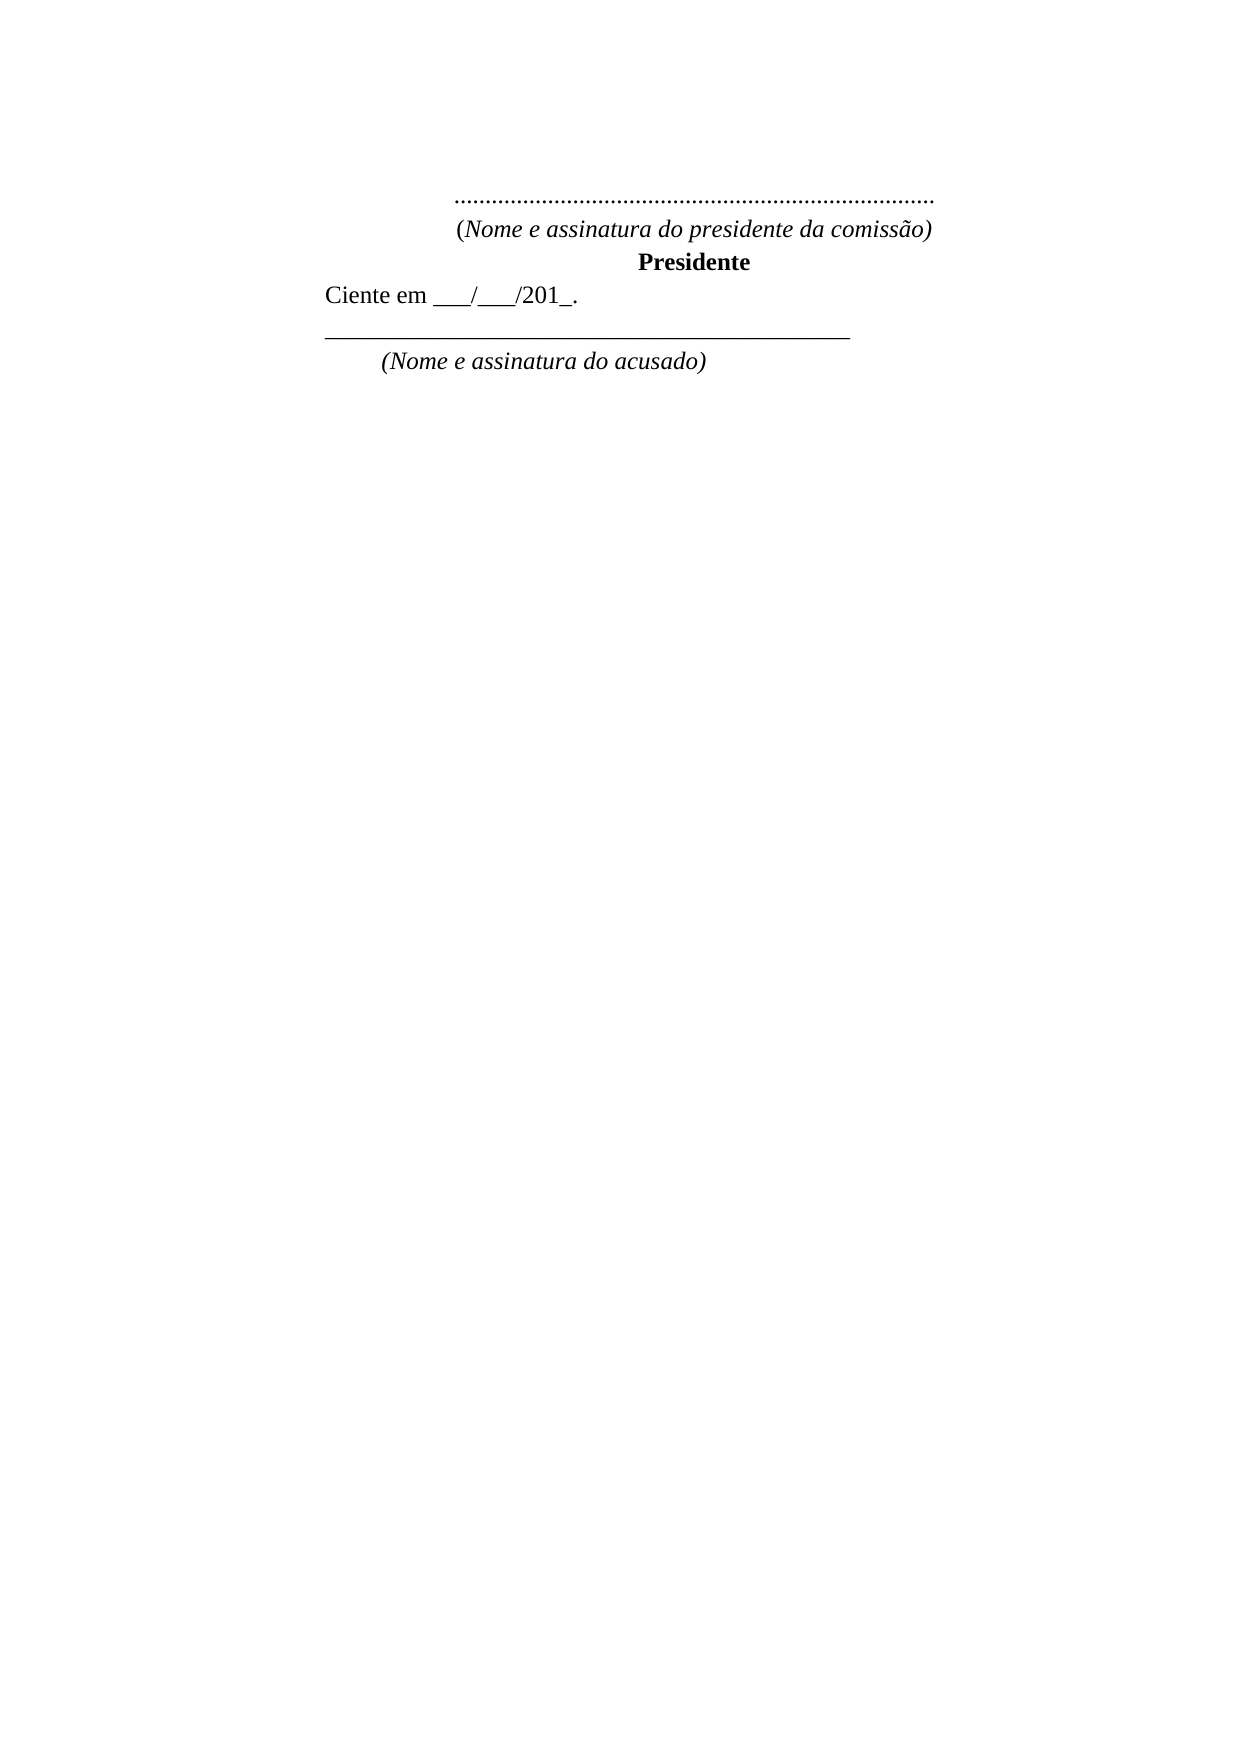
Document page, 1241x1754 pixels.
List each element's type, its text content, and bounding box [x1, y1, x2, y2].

text ............................................................................. [148, 181, 1063, 209]
text Presidente [148, 247, 1063, 275]
text (Nome e assinatura do acusado) [148, 346, 1122, 374]
text Ciente em ___/___/201_. [148, 280, 1122, 308]
text (Nome e assinatura do presidente da comissão) [148, 214, 1063, 242]
text __________________________________________ [148, 313, 1122, 341]
